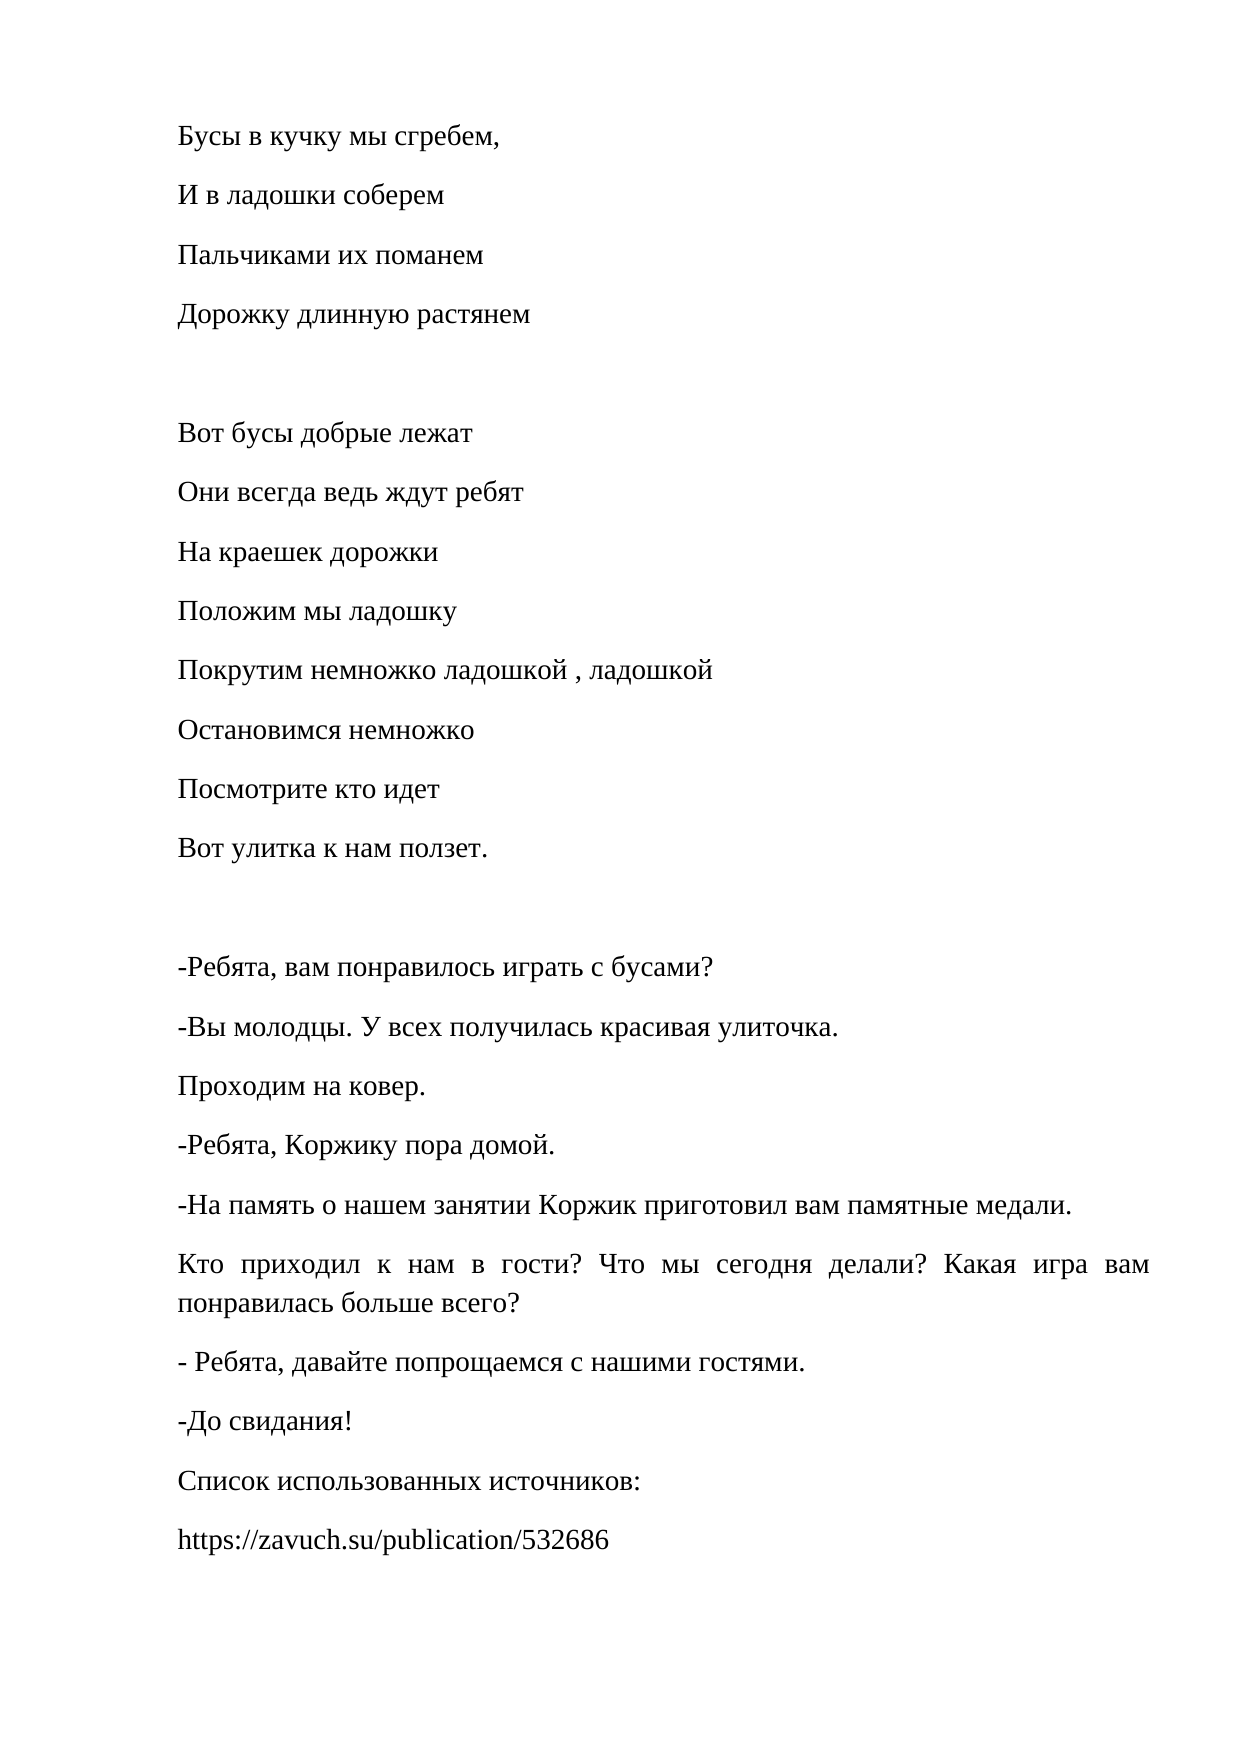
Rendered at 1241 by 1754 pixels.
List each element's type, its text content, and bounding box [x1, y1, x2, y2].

text https://zavuch.su/publication/532686 [177, 1522, 1152, 1556]
text Проходим на ковер. [177, 1068, 1152, 1102]
text - Ребята, давайте попрощаемся с нашими гостями. [177, 1344, 1152, 1378]
text Пальчиками их поманем [177, 237, 1152, 270]
text -Ребята, Коржику пора домой. [177, 1127, 1152, 1161]
text Бусы в кучку мы сгребем, [177, 118, 1152, 152]
text Вот улитка к нам ползет. [177, 831, 1152, 864]
text Список использованных источников: [177, 1463, 1152, 1496]
text Остановимся немножко [177, 712, 1152, 745]
text На краешек дорожки [177, 534, 1152, 567]
text Посмотрите кто идет [177, 771, 1152, 805]
text -На память о нашем занятии Коржик приготовил вам памятные медали. [177, 1187, 1152, 1220]
text И в ладошки соберем [177, 177, 1152, 211]
text Кто приходил к нам в гости? Что мы сегодня делали? Какая игра вам понравилась больше всего? [177, 1280, 1152, 1318]
text -Вы молодцы. У всех получилась красивая улиточка. [177, 1009, 1152, 1042]
text Покрутим немножко ладошкой , ладошкой [177, 652, 1152, 686]
text Вот бусы добрые лежат [177, 415, 1152, 448]
text -Ребята, вам понравилось играть с бусами? [177, 949, 1152, 983]
text Положим мы ладошку [177, 593, 1152, 627]
text Они всегда ведь ждут ребят [177, 474, 1152, 508]
text -До свидания! [177, 1403, 1152, 1437]
text Дорожку длинную растянем [177, 296, 1152, 330]
